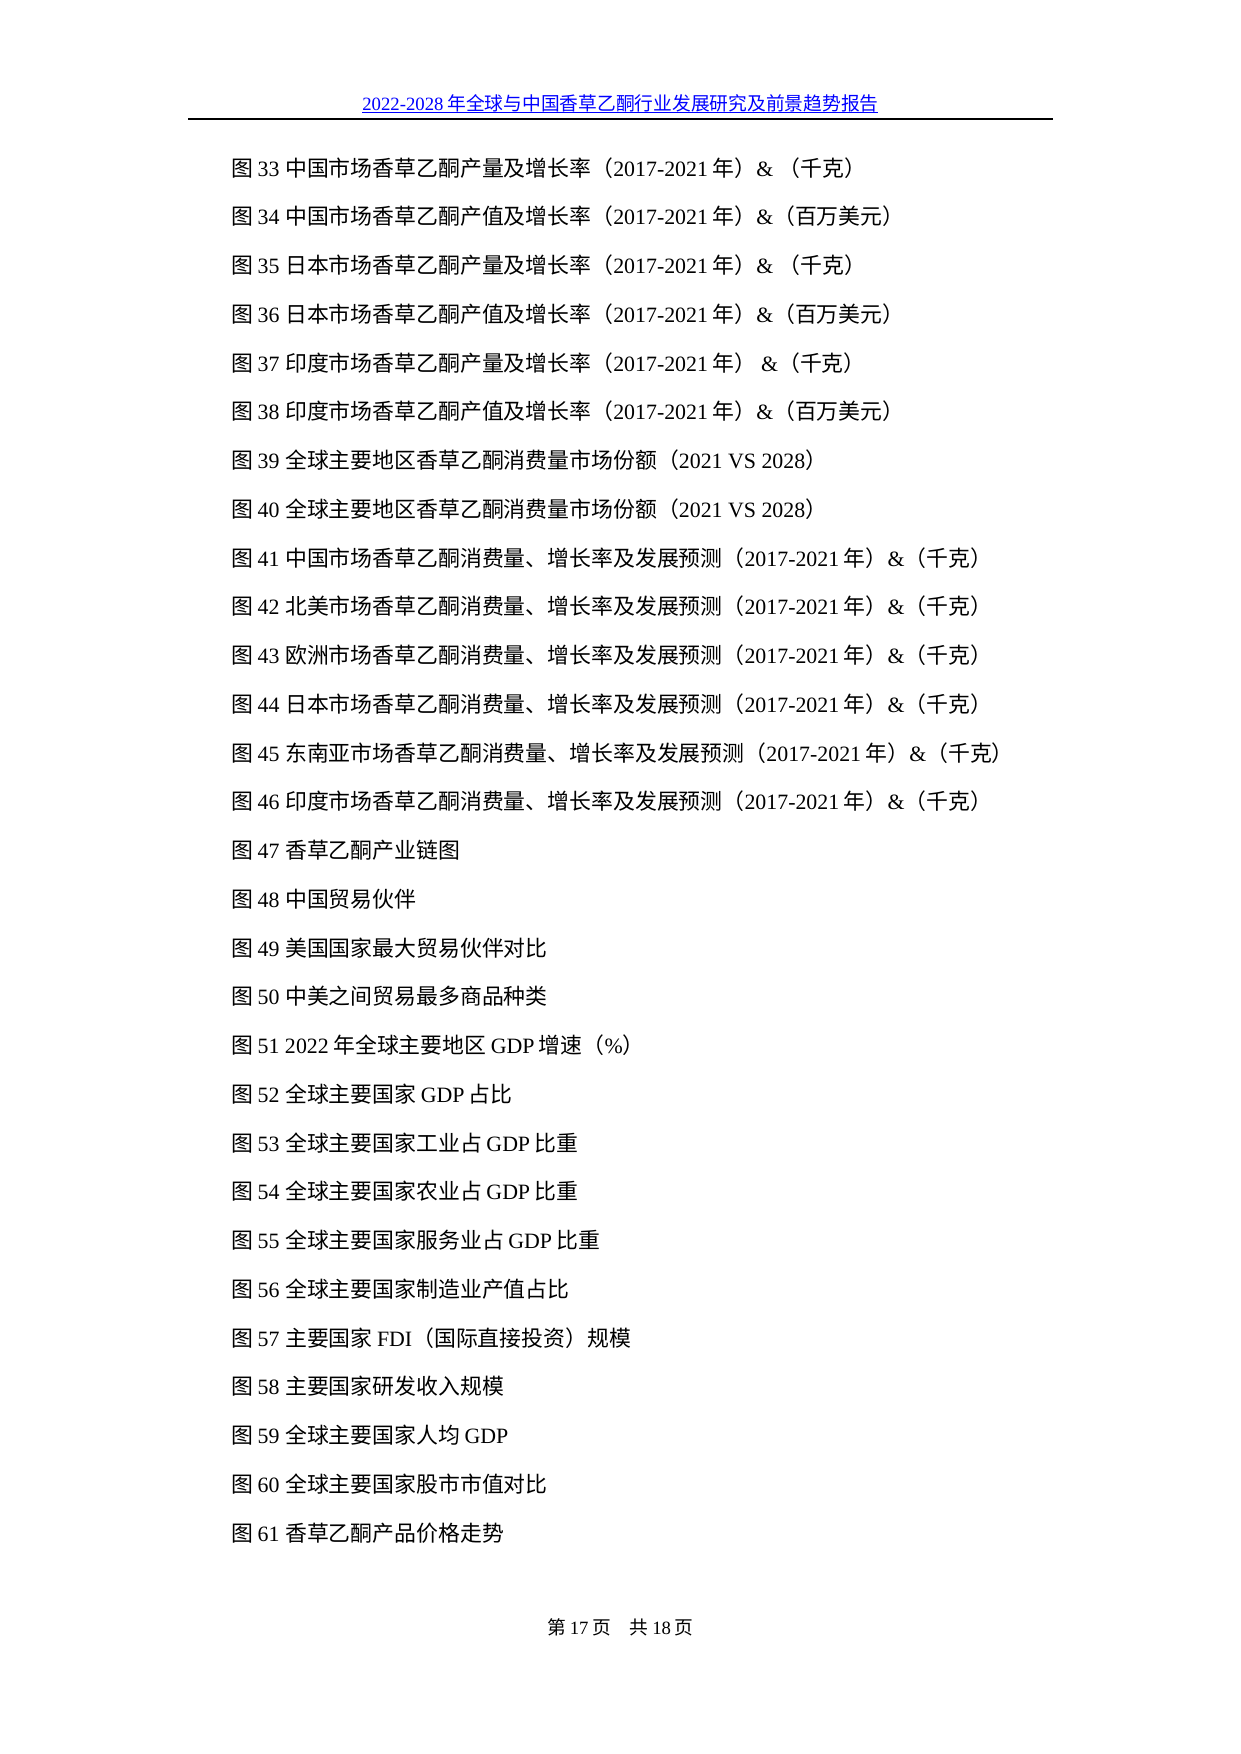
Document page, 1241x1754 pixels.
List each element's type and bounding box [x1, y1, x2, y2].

text [187, 150, 1053, 1548]
